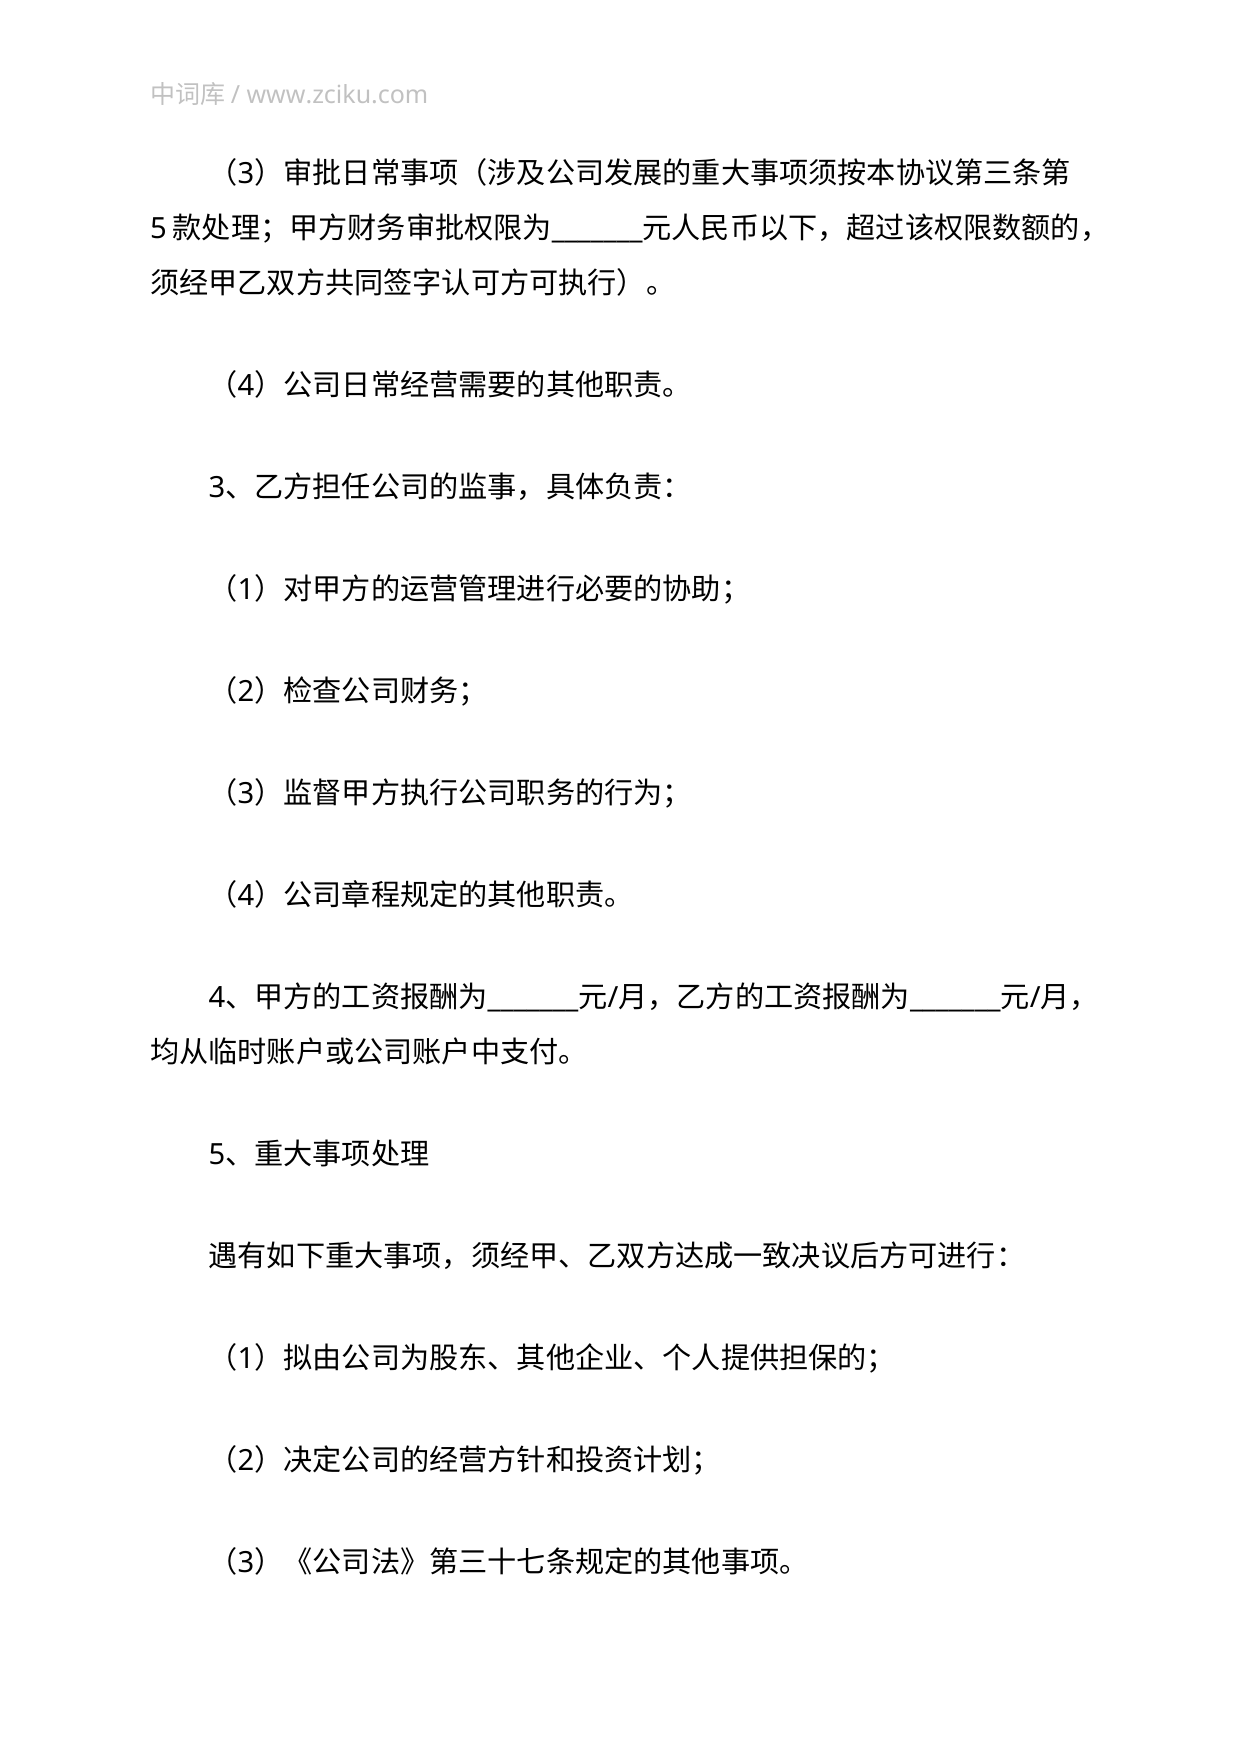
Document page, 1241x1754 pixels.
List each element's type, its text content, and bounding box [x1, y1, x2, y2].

text （1）拟由公司为股东、其他企业、个人提供担保的； [150, 1334, 1090, 1377]
text （2）检查公司财务； [150, 668, 1090, 710]
text （4）公司日常经营需要的其他职责。 [150, 362, 1090, 404]
text （3）监督甲方执行公司职务的行为； [150, 770, 1090, 812]
text （2）决定公司的经营方针和投资计划； [150, 1436, 1090, 1478]
text 5、重大事项处理 [150, 1130, 1090, 1173]
text 4、甲方的工资报酬为_______元/月，乙方的工资报酬为_______元/月，均从临时账户或公司账户中支付。 [150, 974, 1090, 1071]
text 3、乙方担任公司的监事，具体负责： [150, 464, 1090, 506]
text （4）公司章程规定的其他职责。 [150, 872, 1090, 914]
text 遇有如下重大事项，须经甲、乙双方达成一致决议后方可进行： [150, 1232, 1090, 1275]
text （3）《公司法》第三十七条规定的其他事项。 [150, 1538, 1090, 1581]
text （1）对甲方的运营管理进行必要的协助； [150, 566, 1090, 608]
text （3）审批日常事项（涉及公司发展的重大事项须按本协议第三条第5款处理；甲方财务审批权限为_______元人民币以下，超过该权限数额的，须经甲乙双方共同签字认可方可执行）。 [150, 150, 1090, 302]
